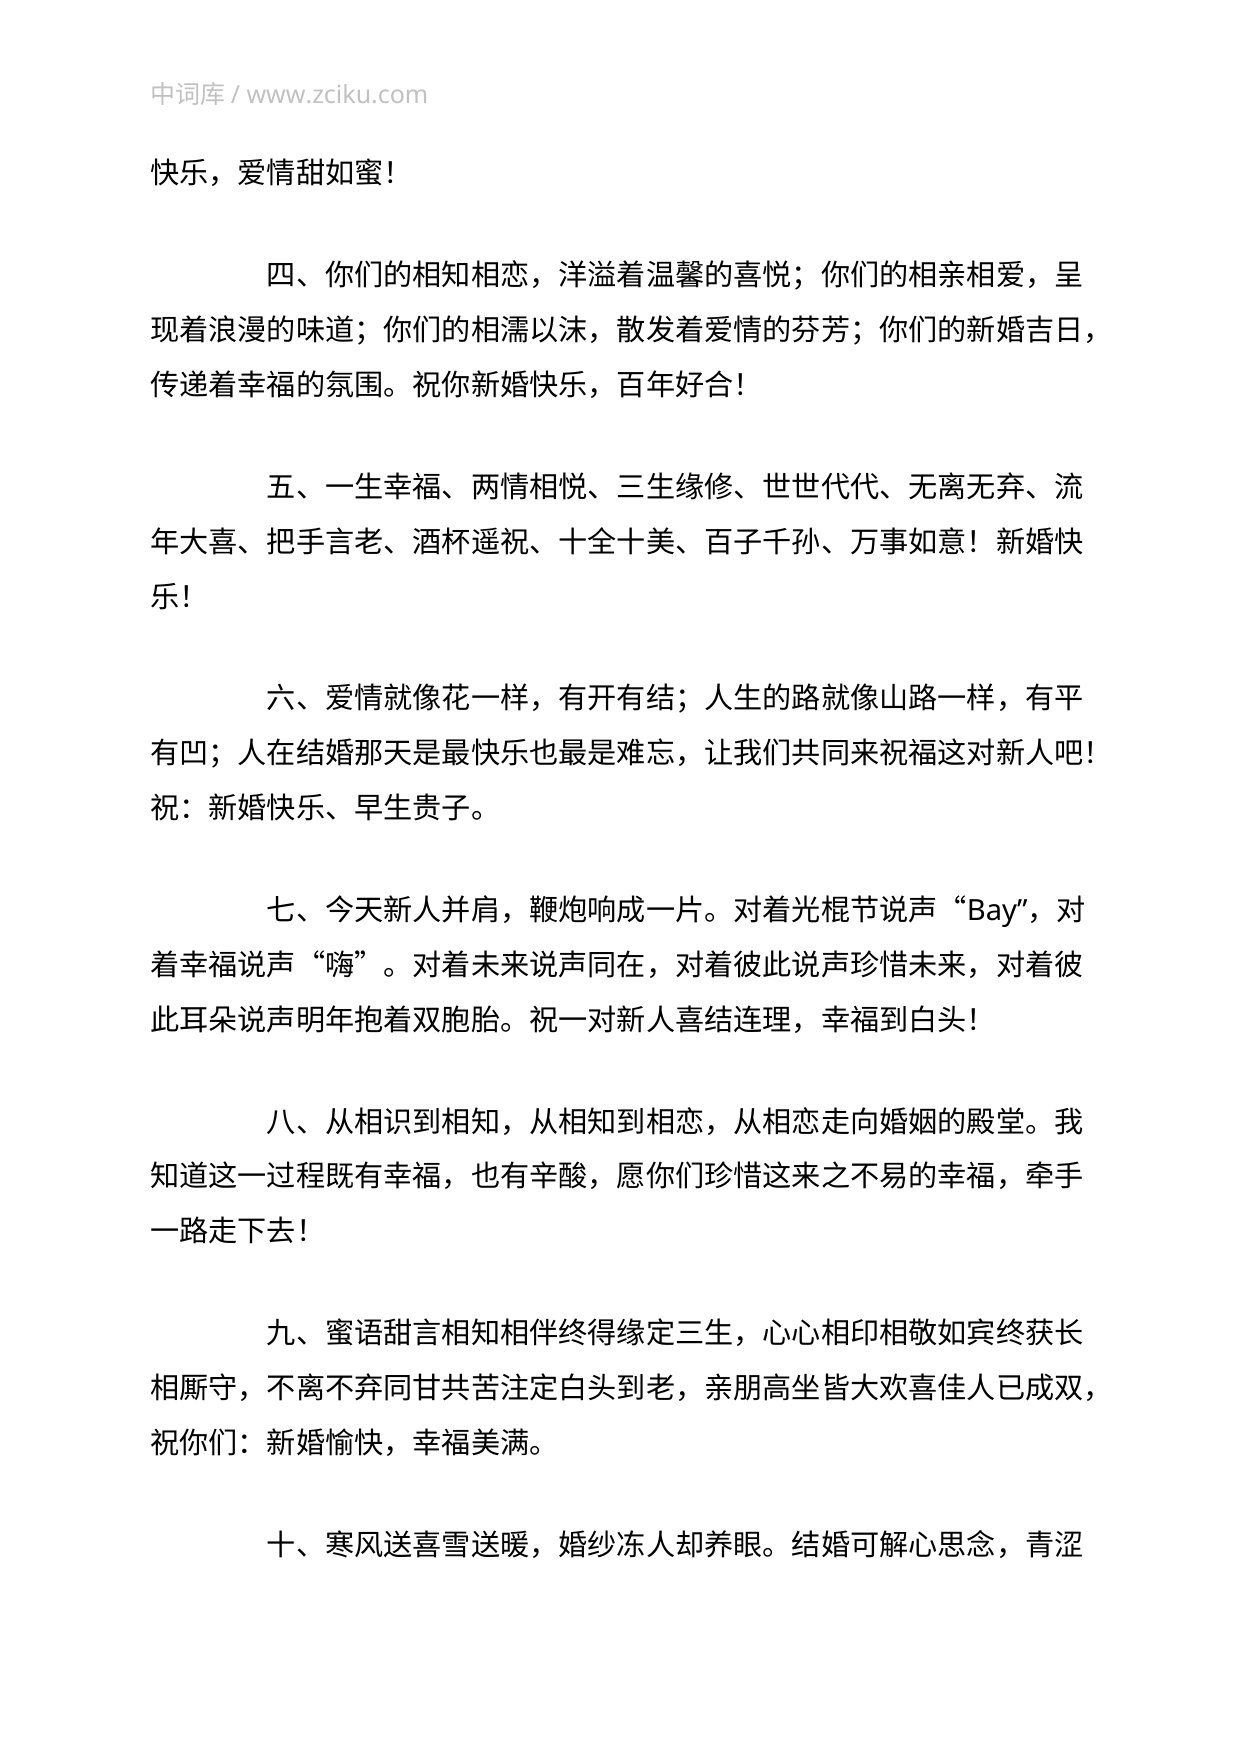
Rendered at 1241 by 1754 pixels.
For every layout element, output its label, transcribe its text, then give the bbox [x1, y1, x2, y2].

text 九、蜜语甜言相知相伴终得缘定三生，心心相印相敬如宾终获长相厮守，不离不弃同甘共苦注定白头到老，亲朋高坐皆大欢喜佳人已成双，祝你们：新婚愉快，幸福美满。 [150, 1310, 1090, 1462]
text 六、爱情就像花一样，有开有结；人生的路就像山路一样，有平有凹；人在结婚那天是最快乐也最是难忘，让我们共同来祝福这对新人吧！祝：新婚快乐、早生贵子。 [150, 675, 1090, 827]
text 五、一生幸福、两情相悦、三生缘修、世世代代、无离无弃、流年大喜、把手言老、酒杯遥祝、十全十美、百子千孙、万事如意！新婚快乐！ [150, 463, 1090, 615]
text 七、今天新人并肩，鞭炮响成一片。对着光棍节说声“Bay”，对着幸福说声“嗨”。对着未来说声同在，对着彼此说声珍惜未来，对着彼此耳朵说声明年抱着双胞胎。祝一对新人喜结连理，幸福到白头！ [150, 886, 1090, 1039]
text 四、你们的相知相恋，洋溢着温馨的喜悦；你们的相亲相爱，呈现着浪漫的味道；你们的相濡以沫，散发着爱情的芬芳；你们的新婚吉日，传递着幸福的氛围。祝你新婚快乐，百年好合！ [150, 252, 1090, 404]
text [150, 1521, 1090, 1563]
text 八、从相识到相知，从相知到相恋，从相恋走向婚姻的殿堂。我知道这一过程既有幸福，也有辛酸，愿你们珍惜这来之不易的幸福，牵手一路走下去！ [150, 1098, 1090, 1250]
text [150, 150, 1090, 192]
